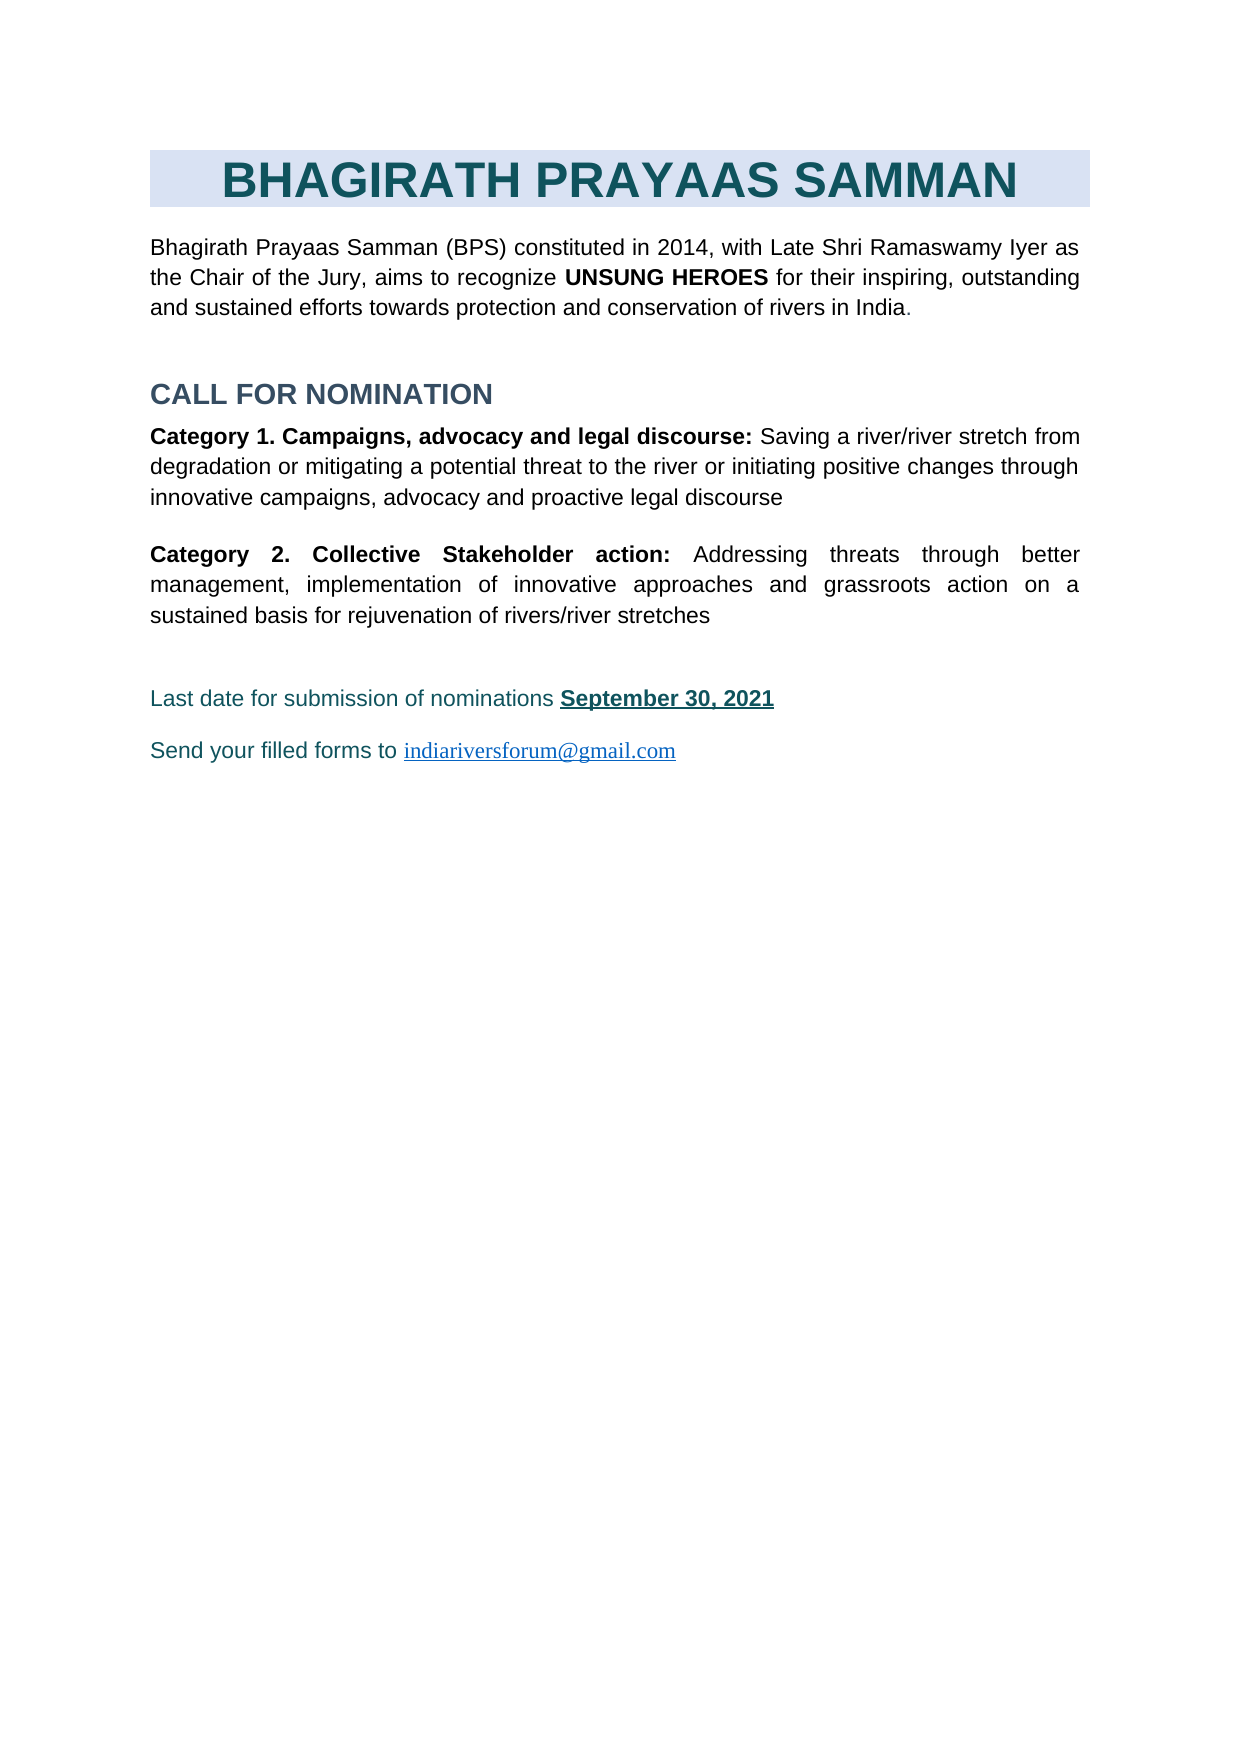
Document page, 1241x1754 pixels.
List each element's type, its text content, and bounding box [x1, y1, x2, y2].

text Last date for submission of nominations September 30, 2021 [150, 684, 1090, 711]
text Category 1. Campaigns, advocacy and legal discourse: Saving a river/river stretch from degradation or mitigating a potential threat to the river or initiating positive changes through innovative campaigns, advocacy and proactive legal discourse [150, 423, 1080, 510]
text Send your filled forms to indiariversforum@gmail.com [150, 737, 1090, 764]
text Bhagirath Prayaas Samman (BPS) constituted in 2014, with Late Shri Ramaswamy Iyer as the Chair of the Jury, aims to recognize UNSUNG HEROES for their inspiring, outstanding and sustained efforts towards protection and conservation of rivers in India. [150, 234, 1080, 321]
text CALL FOR NOMINATION [150, 377, 1090, 411]
text Category 2. Collective Stakeholder action: Addressing threats through better management, implementation of innovative approaches and grassroots action on a sustained basis for rejuvenation of rivers/river stretches [150, 541, 1080, 628]
text BHAGIRATH PRAYAAS SAMMAN [150, 150, 1090, 207]
